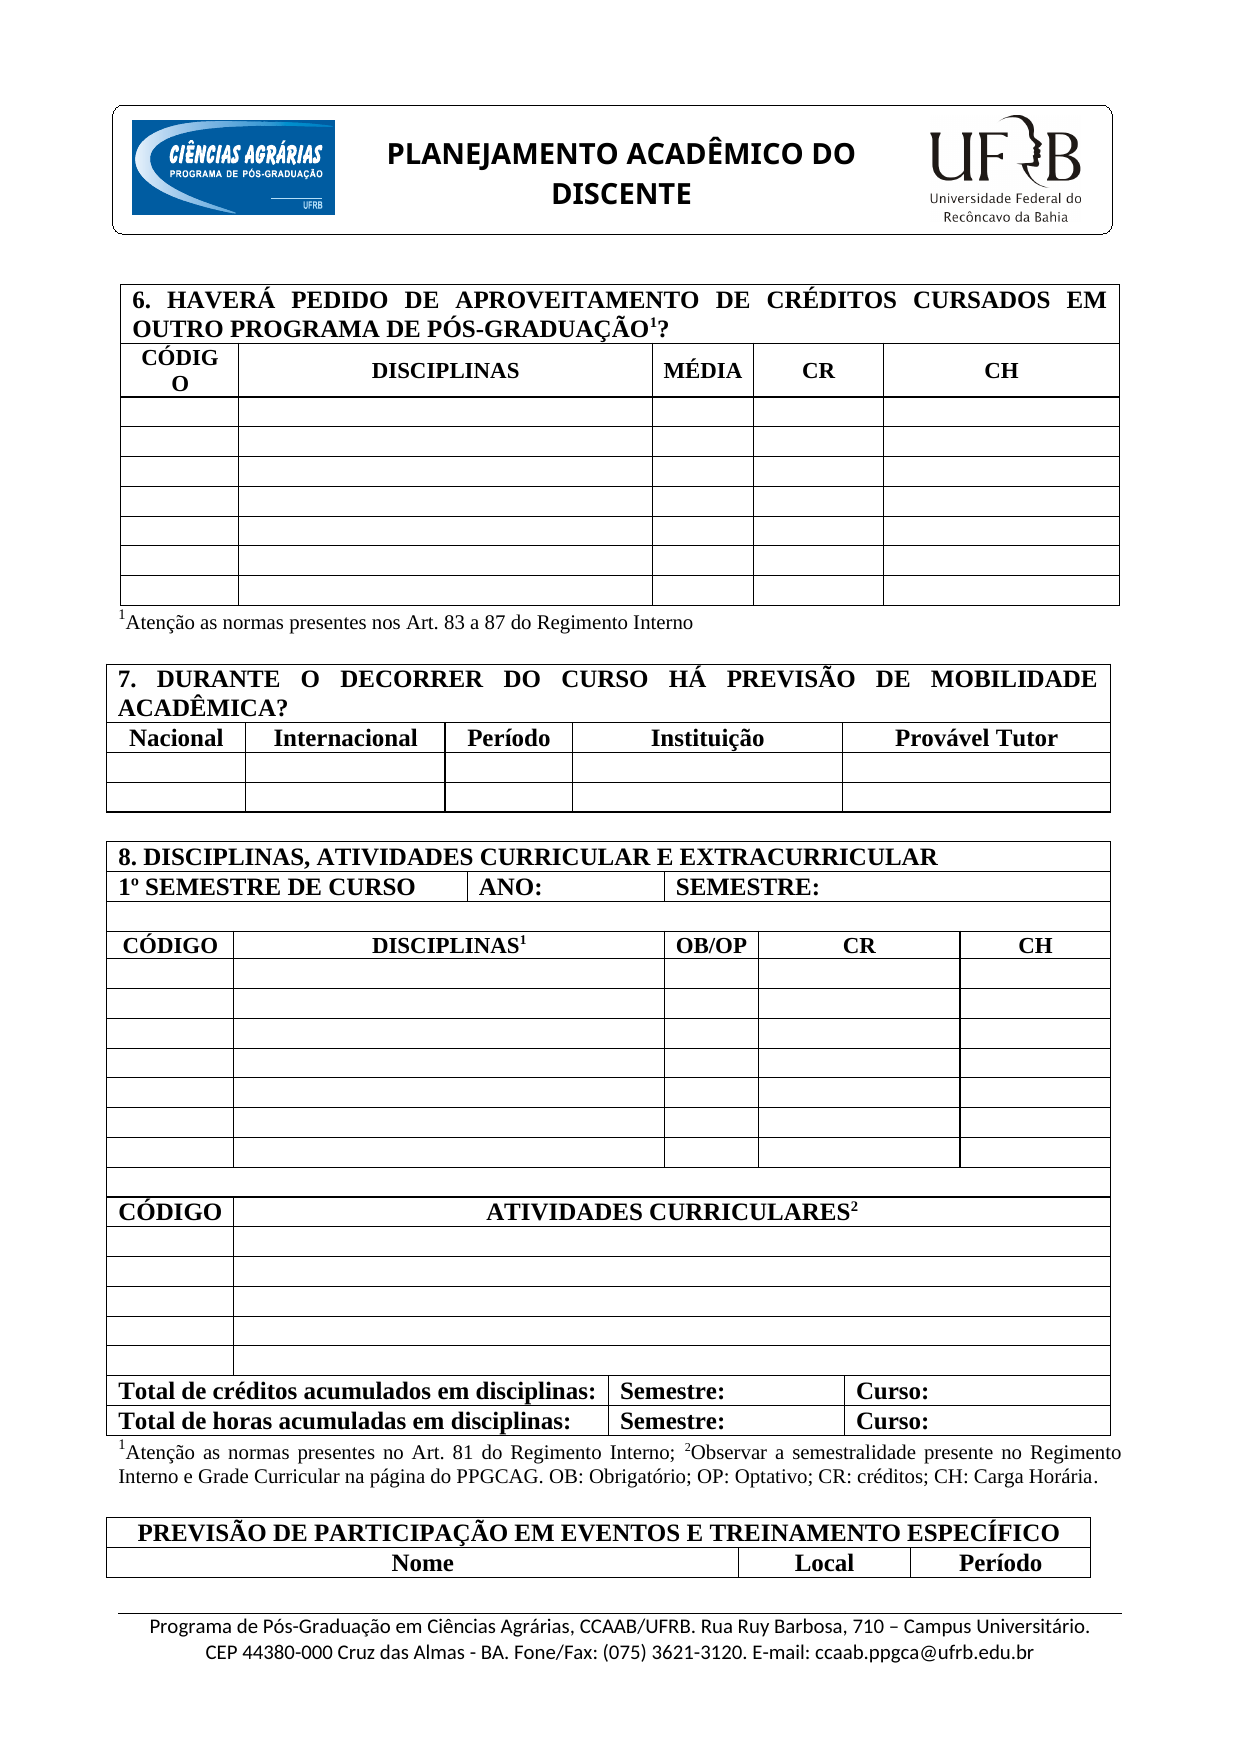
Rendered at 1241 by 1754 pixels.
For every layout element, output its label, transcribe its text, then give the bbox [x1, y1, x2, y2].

table_cell [234, 1346, 1110, 1375]
table_cell [961, 989, 1110, 1018]
table_cell [107, 1168, 1110, 1196]
table_cell [107, 753, 245, 782]
table_cell [665, 989, 758, 1018]
table_cell Semestre: [609, 1406, 844, 1435]
table_cell Internacional [246, 723, 444, 752]
table_cell [884, 398, 1119, 426]
table_cell [107, 902, 1110, 931]
table_cell [653, 457, 753, 486]
table_cell Total de horas acumuladas em disciplinas: [107, 1406, 608, 1435]
text 1Atenção as normas presentes no Art. 81 do Regimento Interno; 2Observar a semestralidade presente no Regimento Interno e Grade Curricular na página do PPGCAG. OB: Obrigatório; OP: Optativo; CR: créditos; CH: Carga Horária. [118, 1436, 1122, 1488]
table_cell [961, 1019, 1110, 1047]
table_cell [234, 1138, 664, 1167]
table_cell [107, 989, 233, 1018]
table_cell [759, 1108, 959, 1137]
table_cell [234, 1049, 664, 1077]
table_cell [653, 487, 753, 516]
table_cell [573, 753, 842, 782]
table_cell [246, 783, 444, 811]
table_cell OB/OP [665, 932, 758, 958]
table_cell [843, 753, 1110, 782]
table_cell [884, 546, 1119, 575]
table_header PREVISÃO DE PARTICIPAÇÃO EM EVENTOS E TREINAMENTO ESPECÍFICO [107, 1518, 1090, 1547]
table_cell [759, 959, 959, 988]
table_cell [843, 783, 1110, 811]
table_cell [754, 457, 883, 486]
table_cell CH [961, 932, 1110, 958]
table_cell [961, 1108, 1110, 1137]
table_cell [234, 1019, 664, 1047]
table_cell [653, 517, 753, 545]
table_cell [234, 959, 664, 988]
table_cell [239, 457, 652, 486]
table_cell [573, 783, 842, 811]
table_cell [239, 517, 652, 545]
table_cell [107, 1257, 233, 1286]
table_cell [961, 1138, 1110, 1167]
table_cell [653, 546, 753, 575]
table_cell [234, 1317, 1110, 1345]
table_cell [961, 1049, 1110, 1077]
table_cell [759, 1078, 959, 1107]
table_cell [121, 457, 238, 486]
table_cell [754, 517, 883, 545]
table_cell [884, 427, 1119, 456]
table_cell [107, 1138, 233, 1167]
table_cell [759, 1019, 959, 1047]
table_cell SEMESTRE: [665, 872, 1110, 901]
table_cell Semestre: [609, 1376, 844, 1405]
table_cell [107, 783, 245, 811]
table_cell [665, 1138, 758, 1167]
table_cell [239, 398, 652, 426]
table_cell [653, 576, 753, 605]
table_cell [121, 427, 238, 456]
table_cell CR [759, 932, 959, 958]
table_cell CH [884, 344, 1119, 396]
table_cell [239, 487, 652, 516]
table_cell [121, 398, 238, 426]
table_cell MÉDIA [653, 344, 753, 396]
table_cell [961, 1078, 1110, 1107]
table_cell [884, 517, 1119, 545]
table_cell [884, 487, 1119, 516]
table_cell CR [754, 344, 883, 396]
table_cell [107, 1317, 233, 1345]
table_cell [121, 576, 238, 605]
table_cell [107, 1049, 233, 1077]
picture [930, 115, 1081, 222]
table_cell [961, 959, 1110, 988]
table_cell 1º SEMESTRE DE CURSO [107, 872, 467, 901]
table_cell CÓDIGO [107, 932, 233, 958]
table_cell [759, 1049, 959, 1077]
table_cell DISCIPLINAS [239, 344, 652, 396]
table_cell CÓDIGO [107, 1198, 233, 1226]
table_cell [107, 1108, 233, 1137]
table_cell Total de créditos acumulados em disciplinas: [107, 1376, 608, 1405]
table_cell [665, 1049, 758, 1077]
table_cell Nacional [107, 723, 245, 752]
table_cell [239, 427, 652, 456]
table_header 6. HAVERÁ PEDIDO DE APROVEITAMENTO DE CRÉDITOS CURSADOS EM OUTRO PROGRAMA DE PÓS-GRADUAÇÃO1? [121, 285, 1119, 343]
table_cell [665, 1108, 758, 1137]
table_header 7. DURANTE O DECORRER DO CURSO HÁ PREVISÃO DE MOBILIDADE ACADÊMICA? [107, 665, 1110, 722]
table_cell [665, 959, 758, 988]
table_cell Período [446, 723, 572, 752]
table_cell [653, 427, 753, 456]
table_cell [234, 1287, 1110, 1316]
table_cell ATIVIDADES CURRICULARES2 [234, 1198, 1110, 1226]
table_cell [754, 576, 883, 605]
table_cell Local [739, 1548, 910, 1577]
table_cell [234, 1078, 664, 1107]
table_cell Curso: [845, 1406, 1110, 1435]
text 1Atenção as normas presentes nos Art. 83 a 87 do Regimento Interno [118, 606, 1122, 635]
table_cell [234, 1108, 664, 1137]
table_cell [665, 1019, 758, 1047]
table_cell [246, 753, 444, 782]
table_cell [446, 783, 572, 811]
table_cell Provável Tutor [843, 723, 1110, 752]
table_cell ANO: [468, 872, 664, 901]
table_cell [239, 576, 652, 605]
table_cell [107, 1078, 233, 1107]
table_cell [234, 989, 664, 1018]
table_cell [234, 1227, 1110, 1256]
table_cell [754, 546, 883, 575]
table_cell [121, 487, 238, 516]
table_cell [107, 1019, 233, 1047]
table_cell Curso: [845, 1376, 1110, 1405]
table_cell [239, 546, 652, 575]
table_header 8. DISCIPLINAS, ATIVIDADES CURRICULAR E EXTRACURRICULAR [107, 842, 1110, 871]
table_cell [234, 1257, 1110, 1286]
table_cell CÓDIGO [121, 344, 238, 396]
table_cell [107, 1346, 233, 1375]
table_cell [754, 487, 883, 516]
table_cell [884, 576, 1119, 605]
table_cell [107, 1227, 233, 1256]
table_cell Nome [107, 1548, 738, 1577]
table_cell [121, 546, 238, 575]
table_cell [759, 989, 959, 1018]
table_cell [665, 1078, 758, 1107]
table_cell Período [911, 1548, 1090, 1577]
table_cell DISCIPLINAS1 [234, 932, 664, 958]
table_cell [107, 959, 233, 988]
table_cell [446, 753, 572, 782]
table_cell [107, 1287, 233, 1316]
table_cell [754, 398, 883, 426]
table_cell [759, 1138, 959, 1167]
table_cell [754, 427, 883, 456]
table_cell [653, 398, 753, 426]
table_cell [121, 517, 238, 545]
table_cell Instituição [573, 723, 842, 752]
table_cell [884, 457, 1119, 486]
